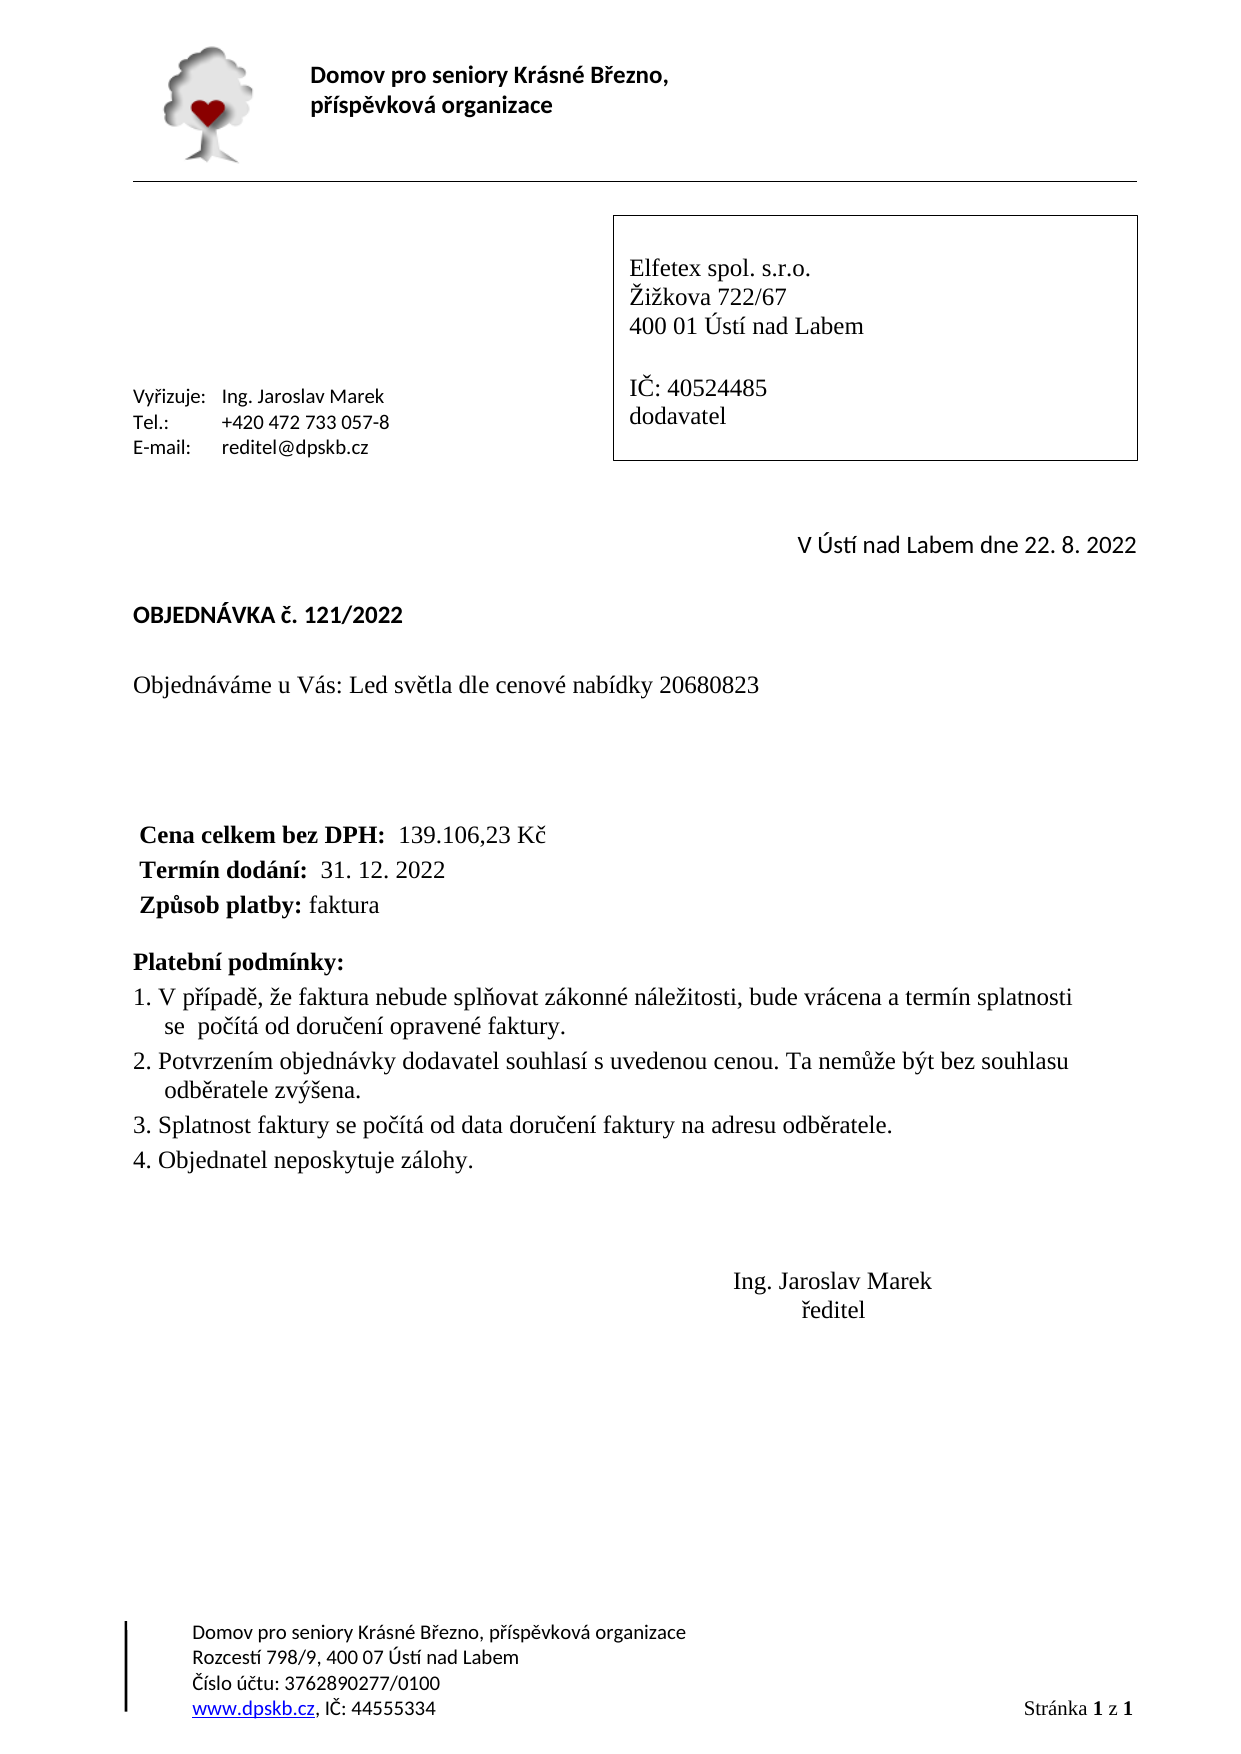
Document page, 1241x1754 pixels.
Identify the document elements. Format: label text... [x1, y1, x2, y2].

text Termín dodání: 31. 12. 2022 [139, 855, 1137, 883]
text 3. Splatnost faktury se počítá od data doručení faktury na adresu odběratele. [133, 1110, 1137, 1138]
text Způsob platby: faktura [133, 890, 1137, 918]
text Platební podmínky: [133, 947, 1137, 976]
text odběratele zvýšena. [133, 1075, 1137, 1103]
text Cena celkem bez DPH: 139.106,23 Kč [139, 820, 1137, 848]
text 4. Objednatel neposkytuje zálohy. [133, 1145, 1137, 1173]
text ředitel [658, 1295, 1137, 1323]
text Vyřizuje: Ing. Jaroslav Marek [133, 383, 1137, 409]
text E-mail: reditel@dpskb.cz [133, 434, 1137, 460]
text Objednáváme u Vás: Led světla dle cenové nabídky 20680823 [133, 670, 1137, 698]
text V Ústí nad Labem dne 22. 8. 2022 [133, 530, 1137, 560]
picture [126, 21, 293, 184]
text Ing. Jaroslav Marek [658, 1266, 1137, 1295]
text 1. V případě, že faktura nebude splňovat zákonné náležitosti, bude vrácena a termín splatnosti [133, 982, 1137, 1011]
text se počítá od doručení opravené faktury. [133, 1011, 1137, 1040]
text 2. Potvrzením objednávky dodavatel souhlasí s uvedenou cenou. Ta nemůže být bez souhlasu [133, 1046, 1137, 1075]
text Tel.: +420 472 733 057-8 [133, 409, 1137, 434]
text OBJEDNÁVKA č. 121/2022 [133, 600, 1137, 630]
